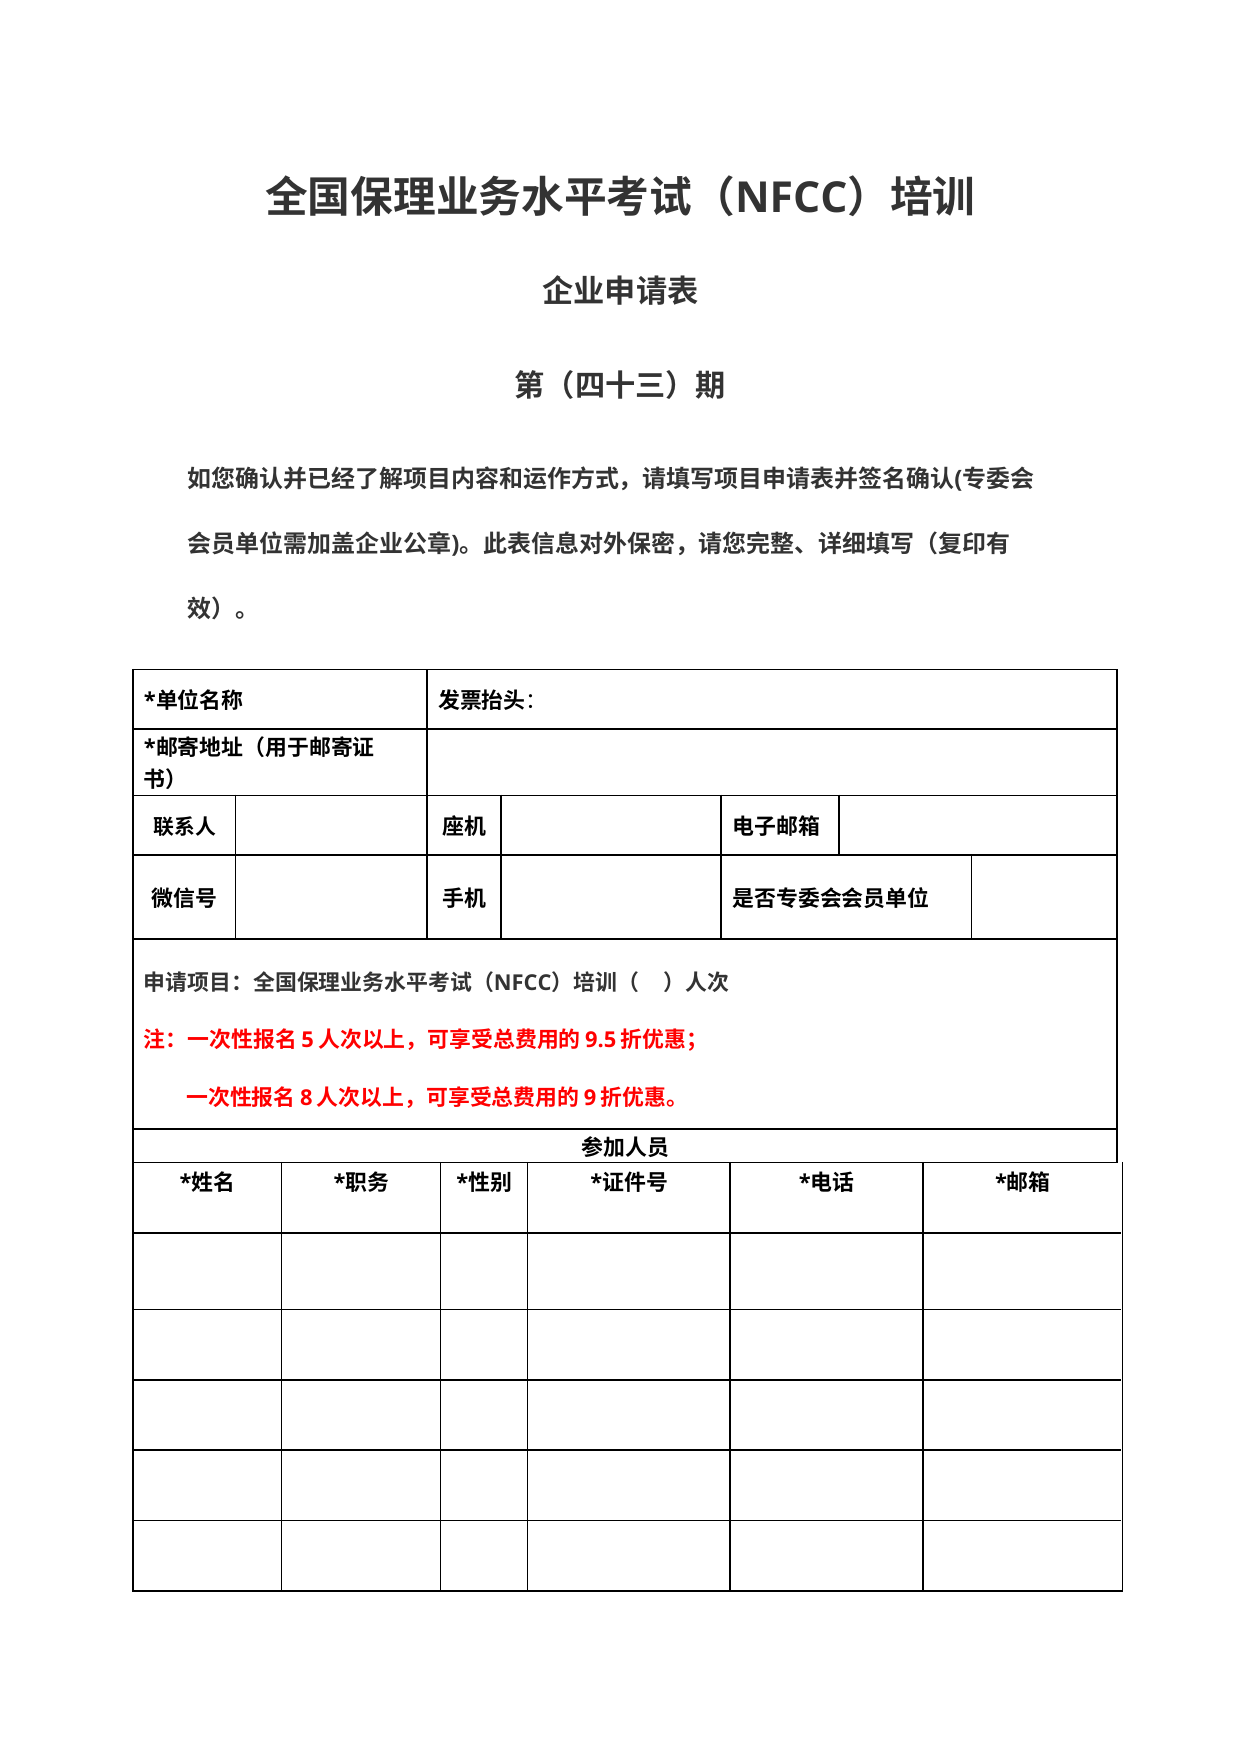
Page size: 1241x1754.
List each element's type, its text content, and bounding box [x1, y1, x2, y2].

table_header 发票抬头： [428, 670, 1116, 728]
table_cell [236, 796, 426, 854]
table_cell *邮箱 [924, 1162, 1122, 1232]
table_cell [731, 1521, 922, 1590]
table_cell [282, 1381, 440, 1449]
table_cell [731, 1451, 922, 1520]
table_cell [282, 1451, 440, 1520]
table_cell [134, 1521, 281, 1590]
table_cell [134, 1234, 281, 1309]
table_cell [528, 1521, 729, 1590]
table_cell *电话 [731, 1163, 922, 1232]
table_cell [502, 796, 720, 854]
table_cell 微信号 [134, 856, 235, 938]
table_cell [134, 1451, 281, 1520]
table_cell 申请项目：全国保理业务水平考试（NFCC）培训（ ）人次 注：一次性报名5人次以上，可享受总费用的9.5折优惠； 一次性报名8人次以上，可享受总费用的9折优惠。 [134, 940, 1116, 1128]
table_cell 手机 [428, 856, 500, 938]
table_cell [441, 1381, 527, 1449]
table_cell [528, 1451, 729, 1520]
table_cell [924, 1379, 1122, 1449]
table_cell [528, 1234, 729, 1309]
table_cell 参加人员 [134, 1130, 1116, 1162]
text 企业申请表 [187, 256, 1053, 321]
table_cell *邮寄地址（用于邮寄证书） [134, 730, 426, 794]
table_cell [528, 1381, 729, 1449]
table_cell [924, 1449, 1122, 1520]
text 如您确认并已经了解项目内容和运作方式，请填写项目申请表并签名确认(专委会会员单位需加盖企业公章)。此表信息对外保密，请您完整、详细填写（复印有效）。 [187, 444, 1053, 639]
table_cell [840, 796, 1116, 854]
table_cell [731, 1310, 922, 1379]
text 第（四十三）期 [187, 350, 1053, 415]
table_cell *职务 [282, 1163, 440, 1232]
table_cell *证件号 [528, 1163, 729, 1232]
table_cell [428, 730, 1116, 794]
table_cell [236, 856, 426, 938]
table_cell [502, 856, 720, 938]
table_cell [528, 1310, 729, 1379]
table_cell [282, 1310, 440, 1379]
table_cell [441, 1310, 527, 1379]
table_cell [441, 1451, 527, 1520]
table_cell 电子邮箱 [722, 796, 838, 854]
table_header *单位名称 [134, 670, 426, 728]
text 全国保理业务水平考试（NFCC）培训 [187, 162, 1053, 227]
table_cell 联系人 [134, 796, 235, 854]
table_cell *性别 [441, 1163, 527, 1232]
table_cell *姓名 [134, 1163, 281, 1232]
table_cell [924, 1520, 1122, 1590]
table_cell [924, 1309, 1122, 1379]
table_cell 是否专委会会员单位 [722, 856, 971, 938]
table_cell [924, 1232, 1122, 1309]
table_cell [134, 1310, 281, 1379]
table_cell [134, 1381, 281, 1449]
table_cell [282, 1234, 440, 1309]
table_cell [731, 1234, 922, 1309]
table_cell [972, 856, 1116, 938]
table_cell [441, 1521, 527, 1590]
table_cell [441, 1234, 527, 1309]
table_cell [731, 1381, 922, 1449]
table_cell 座机 [428, 796, 500, 854]
table_cell [282, 1521, 440, 1590]
